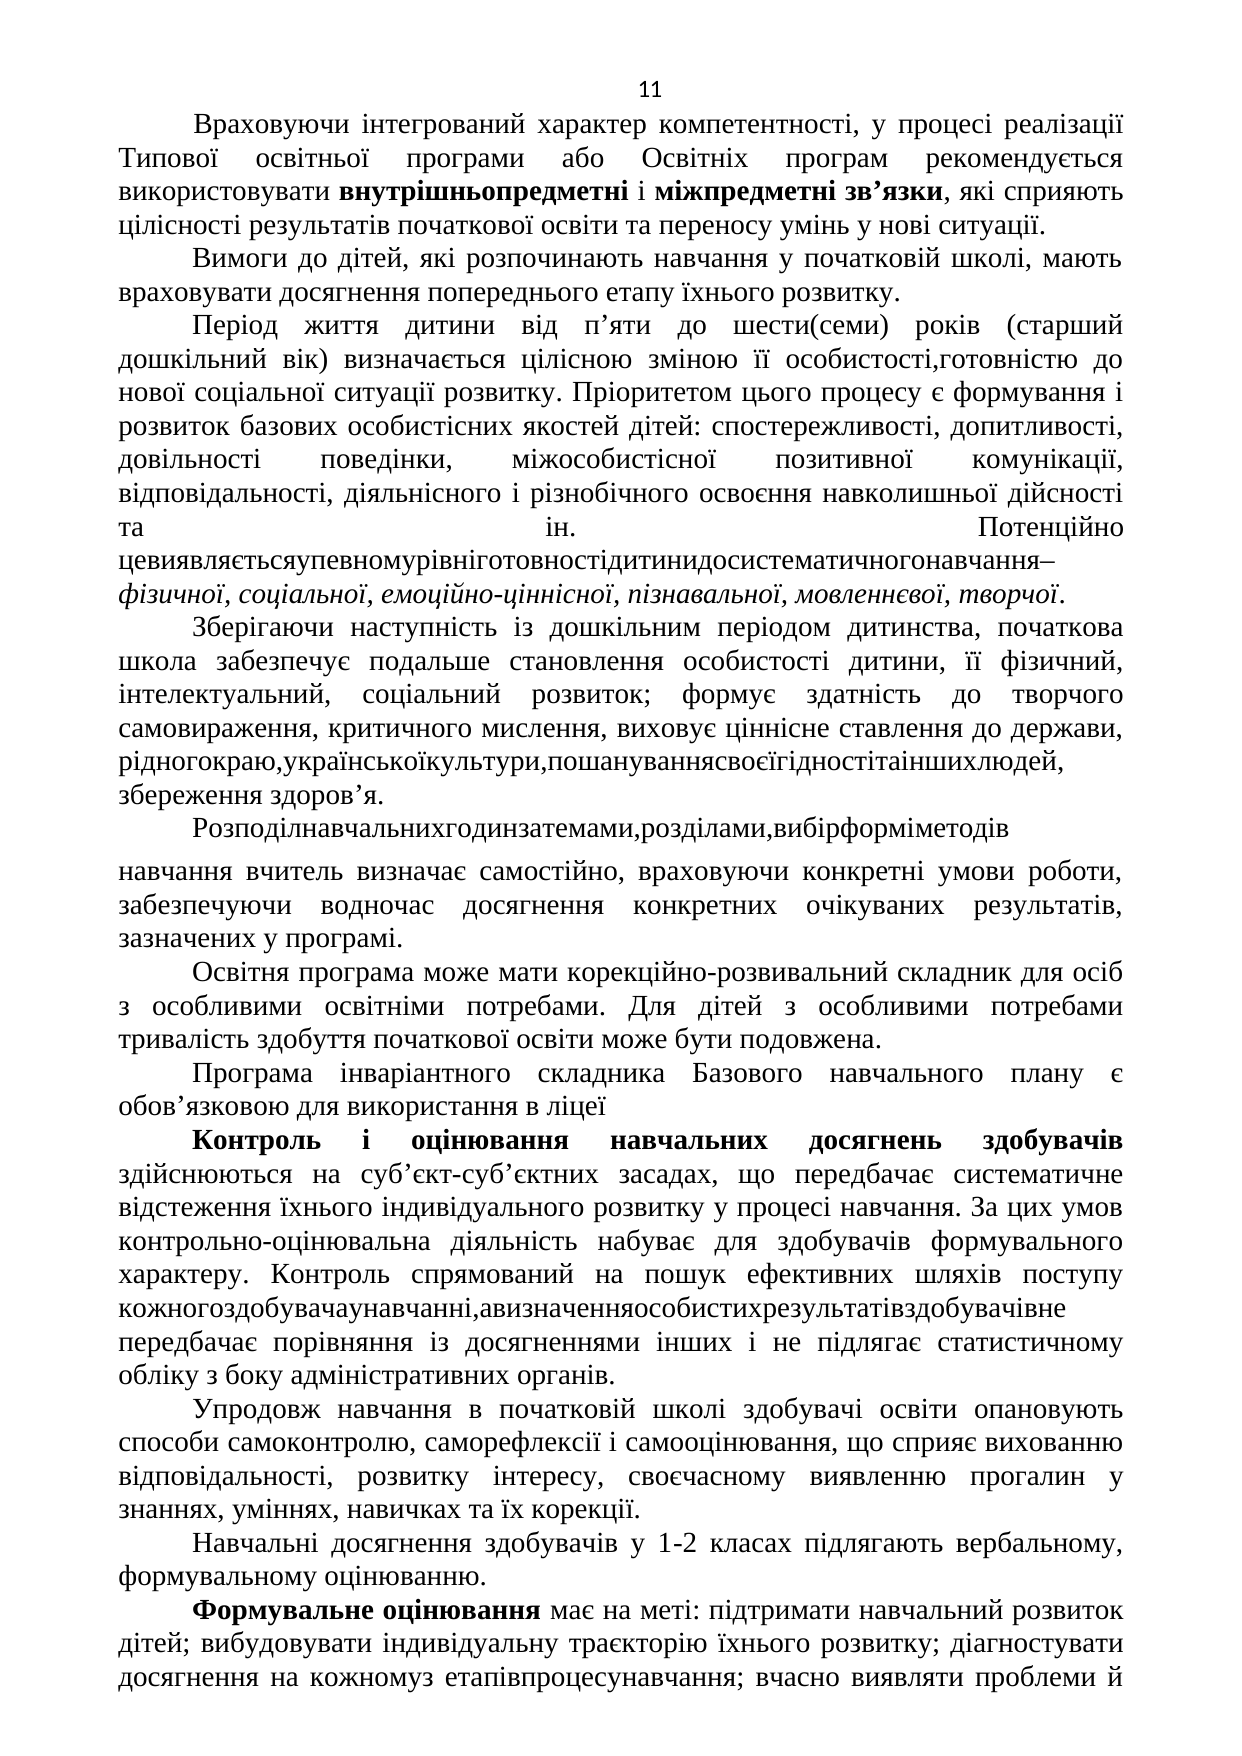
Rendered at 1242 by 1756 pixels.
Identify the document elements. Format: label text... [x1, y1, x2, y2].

text Період життя дитини від п’яти до шести(семи) років (старший дошкільний вік) визначається цілісною зміною її особистості,готовністю до нової соціальної ситуації розвитку. Пріоритетом цього процесу є формування і розвиток базових особистісних якостей дітей: спостережливості, допитливості, довільності поведінки, міжособистісної позитивної комунікації, відповідальності, діяльнісного і різнобічного освоєння навколишньої дійсності та ін. Потенційно цевиявляєтьсяупевномурівніготовностідитинидосистематичногонавчання– фізичної, соціальної, емоційно-ціннісної, пізнавальної, мовленнєвої, творчої. [118, 307, 1124, 609]
text Контроль і оцінювання навчальних досягнень здобувачів здійснюються на суб’єкт-суб’єктних засадах, що передбачає систематичне відстеження їхнього індивідуального розвитку у процесі навчання. За цих умов контрольно-оцінювальна діяльність набуває для здобувачів формувального характеру. Контроль спрямований на пошук ефективних шляхів поступу кожногоздобувачаунавчанні,авизначенняособистихрезультатівздобувачівне передбачає порівняння із досягненнями інших і не підлягає статистичному обліку з боку адміністративних органів. [118, 1122, 1124, 1391]
text Програма інваріантного складника Базового навчального плану є обов’язковою для використання в ліцеї [118, 1055, 1124, 1122]
text Зберігаючи наступність із дошкільним періодом дитинства, початкова школа забезпечує подальше становлення особистості дитини, її фізичний, інтелектуальний, соціальний розвиток; формує здатність до творчого самовираження, критичного мислення, виховує ціннісне ставлення до держави, рідногокраю,українськоїкультури,пошануваннясвоєїгідностітаіншихлюдей, збереження здоров’я. [118, 609, 1124, 811]
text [118, 1592, 1124, 1693]
text Навчальні досягнення здобувачів у 1-2 класах підлягають вербальному, формувальному оцінюванню. [118, 1525, 1124, 1592]
text навчання вчитель визначає самостійно, враховуючи конкретні умови роботи, забезпечуючи водночас досягнення конкретних очікуваних результатів, зазначених у програмі. [118, 853, 1123, 954]
text Вимоги до дітей, які розпочинають навчання у початковій школі, мають враховувати досягнення попереднього етапу їхнього розвитку. [118, 240, 1123, 307]
text Освітня програма може мати корекційно-розвивальний складник для осіб з особливими освітніми потребами. Для дітей з особливими потребами тривалість здобуття початкової освіти може бути подовжена. [118, 954, 1124, 1055]
text Враховуючи інтегрований характер компетентності, у процесі реалізації Типової освітньої програми або Освітніх програм рекомендується використовувати внутрішньопредметні і міжпредметні зв’язки, які сприяють цілісності результатів початкової освіти та переносу умінь у нові ситуації. [118, 106, 1124, 240]
text Розподілнавчальнихгодинзатемами,розділами,вибірформіметодів [192, 811, 1135, 844]
text Упродовж навчання в початковій школі здобувачі освіти опановують способи самоконтролю, саморефлексії і самооцінювання, що сприяє вихованню відповідальності, розвитку інтересу, своєчасному виявленню прогалин у знаннях, уміннях, навичках та їх корекції. [118, 1391, 1124, 1525]
